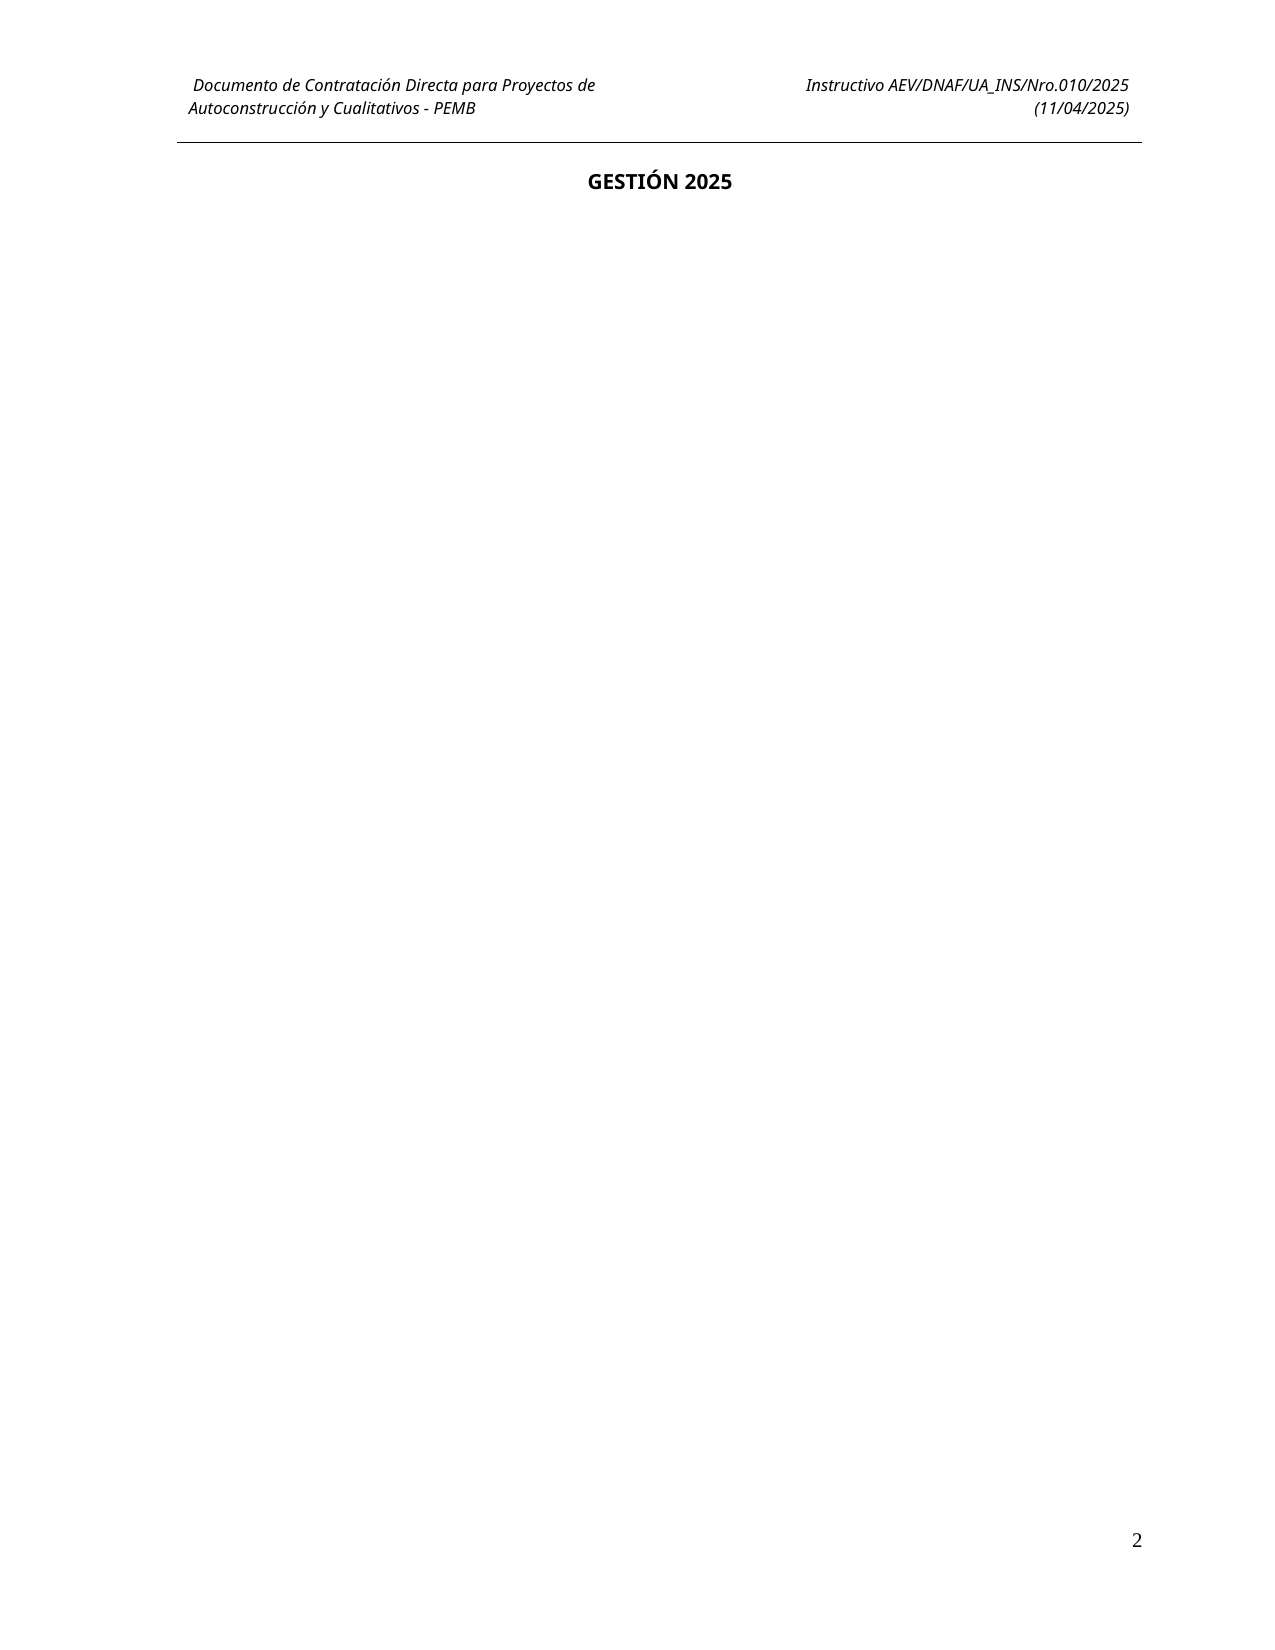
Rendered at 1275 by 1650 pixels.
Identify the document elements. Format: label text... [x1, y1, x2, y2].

text GESTIÓN 2025 [177, 167, 1142, 196]
